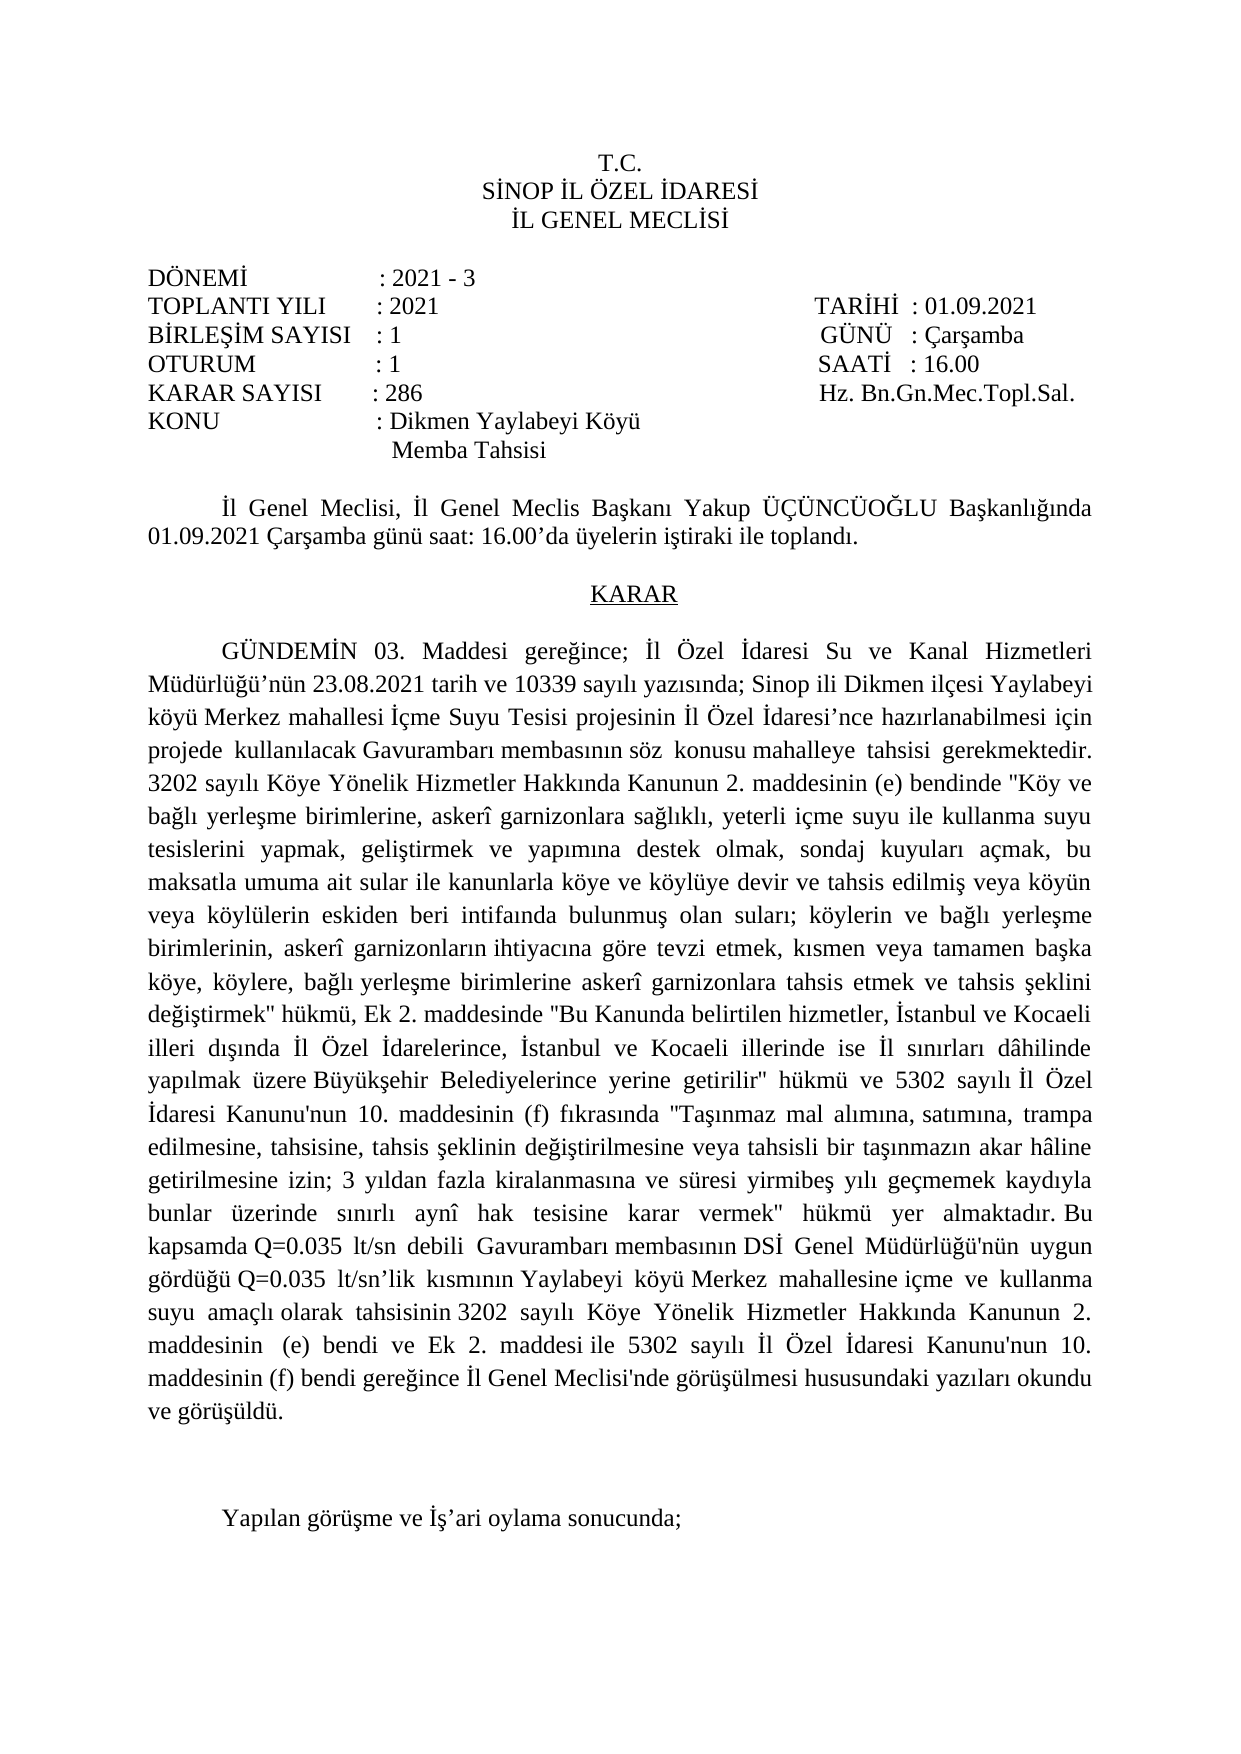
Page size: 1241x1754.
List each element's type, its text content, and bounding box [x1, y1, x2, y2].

text SİNOP İL ÖZEL İDARESİ [148, 176, 1093, 205]
text GÜNDEMİN 03. Maddesi gereğince; İl Özel İdaresi Su ve Kanal Hizmetleri Müdürlüğü’nün 23.08.2021 tarih ve 10339 sayılı yazısında; Sinop ili Dikmen ilçesi Yaylabeyi köyü Merkez mahallesi İçme Suyu Tesisi projesinin İl Özel İdaresi’nce hazırlanabilmesi için projede kullanılacak Gavurambarı membasının söz konusu mahalleye tahsisi gerekmektedir. 3202 sayılı Köye Yönelik Hizmetler Hakkında Kanunun 2. maddesinin (e) bendinde ''Köy ve bağlı yerleşme birimlerine, askerî garnizonlara sağlıklı, yeterli içme suyu ile kullanma suyu tesislerini yapmak, geliştirmek ve yapımına destek olmak, sondaj kuyuları açmak, bu maksatla umuma ait sular ile kanunlarla köye ve köylüye devir ve tahsis edilmiş veya köyün veya köylülerin eskiden beri intifaında bulunmuş olan suları; köylerin ve bağlı yerleşme birimlerinin, askerî garnizonların ihtiyacına göre tevzi etmek, kısmen veya tamamen başka köye, köylere, bağlı yerleşme birimlerine askerî garnizonlara tahsis etmek ve tahsis şeklini değiştirmek'' hükmü, Ek 2. maddesinde ''Bu Kanunda belirtilen hizmetler, İstanbul ve Kocaeli illeri dışında İl Özel İdarelerince, İstanbul ve Kocaeli illerinde ise İl sınırları dâhilinde yapılmak üzere Büyükşehir Belediyelerince yerine getirilir'' hükmü ve 5302 sayılı İl Özel İdaresi Kanunu'nun 10. maddesinin (f) fıkrasında ''Taşınmaz mal alımına, satımına, trampa edilmesine, tahsisine, tahsis şeklinin değiştirilmesine veya tahsisli bir taşınmazın akar hâline getirilmesine izin; 3 yıldan fazla kiralanmasına ve süresi yirmibeş yılı geçmemek kaydıyla bunlar üzerinde sınırlı aynî hak tesisine karar vermek'' hükmü yer almaktadır. Bu kapsamda Q=0.035 lt/sn debili Gavurambarı membasının DSİ Genel Müdürlüğü'nün uygun gördüğü Q=0.035 lt/sn’lik kısmının Yaylabeyi köyü Merkez mahallesine içme ve kullanma suyu amaçlı olarak tahsisinin 3202 sayılı Köye Yönelik Hizmetler Hakkında Kanunun 2. maddesinin (e) bendi ve Ek 2. maddesi ile 5302 sayılı İl Özel İdaresi Kanunu'nun 10. maddesinin (f) bendi gereğince İl Genel Meclisi'nde görüşülmesi hususundaki yazıları okundu ve görüşüldü. [148, 636, 1093, 1424]
text DÖNEMİ : 2021 - 3 [148, 263, 1093, 291]
text T.C. [148, 148, 1093, 176]
text TOPLANTI YILI : 2021 TARİHİ : 01.09.2021 [148, 291, 1093, 320]
text Yapılan görüşme ve İş’ari oylama sonucunda; [148, 1503, 1093, 1532]
text İL GENEL MECLİSİ [148, 205, 1093, 234]
text İl Genel Meclisi, İl Genel Meclis Başkanı Yakup ÜÇÜNCÜOĞLU Başkanlığında 01.09.2021 Çarşamba günü saat: 16.00’da üyelerin iştiraki ile toplandı. [148, 493, 1093, 550]
text KARAR [516, 579, 1093, 608]
text OTURUM : 1 SAATİ : 16.00 [148, 349, 1093, 378]
text BİRLEŞİM SAYISI : 1 GÜNÜ : Çarşamba [148, 320, 1093, 349]
text KONU : Dikmen Yaylabeyi Köyü Memba Tahsisi [148, 406, 1093, 464]
text KARAR SAYISI : 286 Hz. Bn.Gn.Mec.Topl.Sal. [148, 378, 1093, 406]
